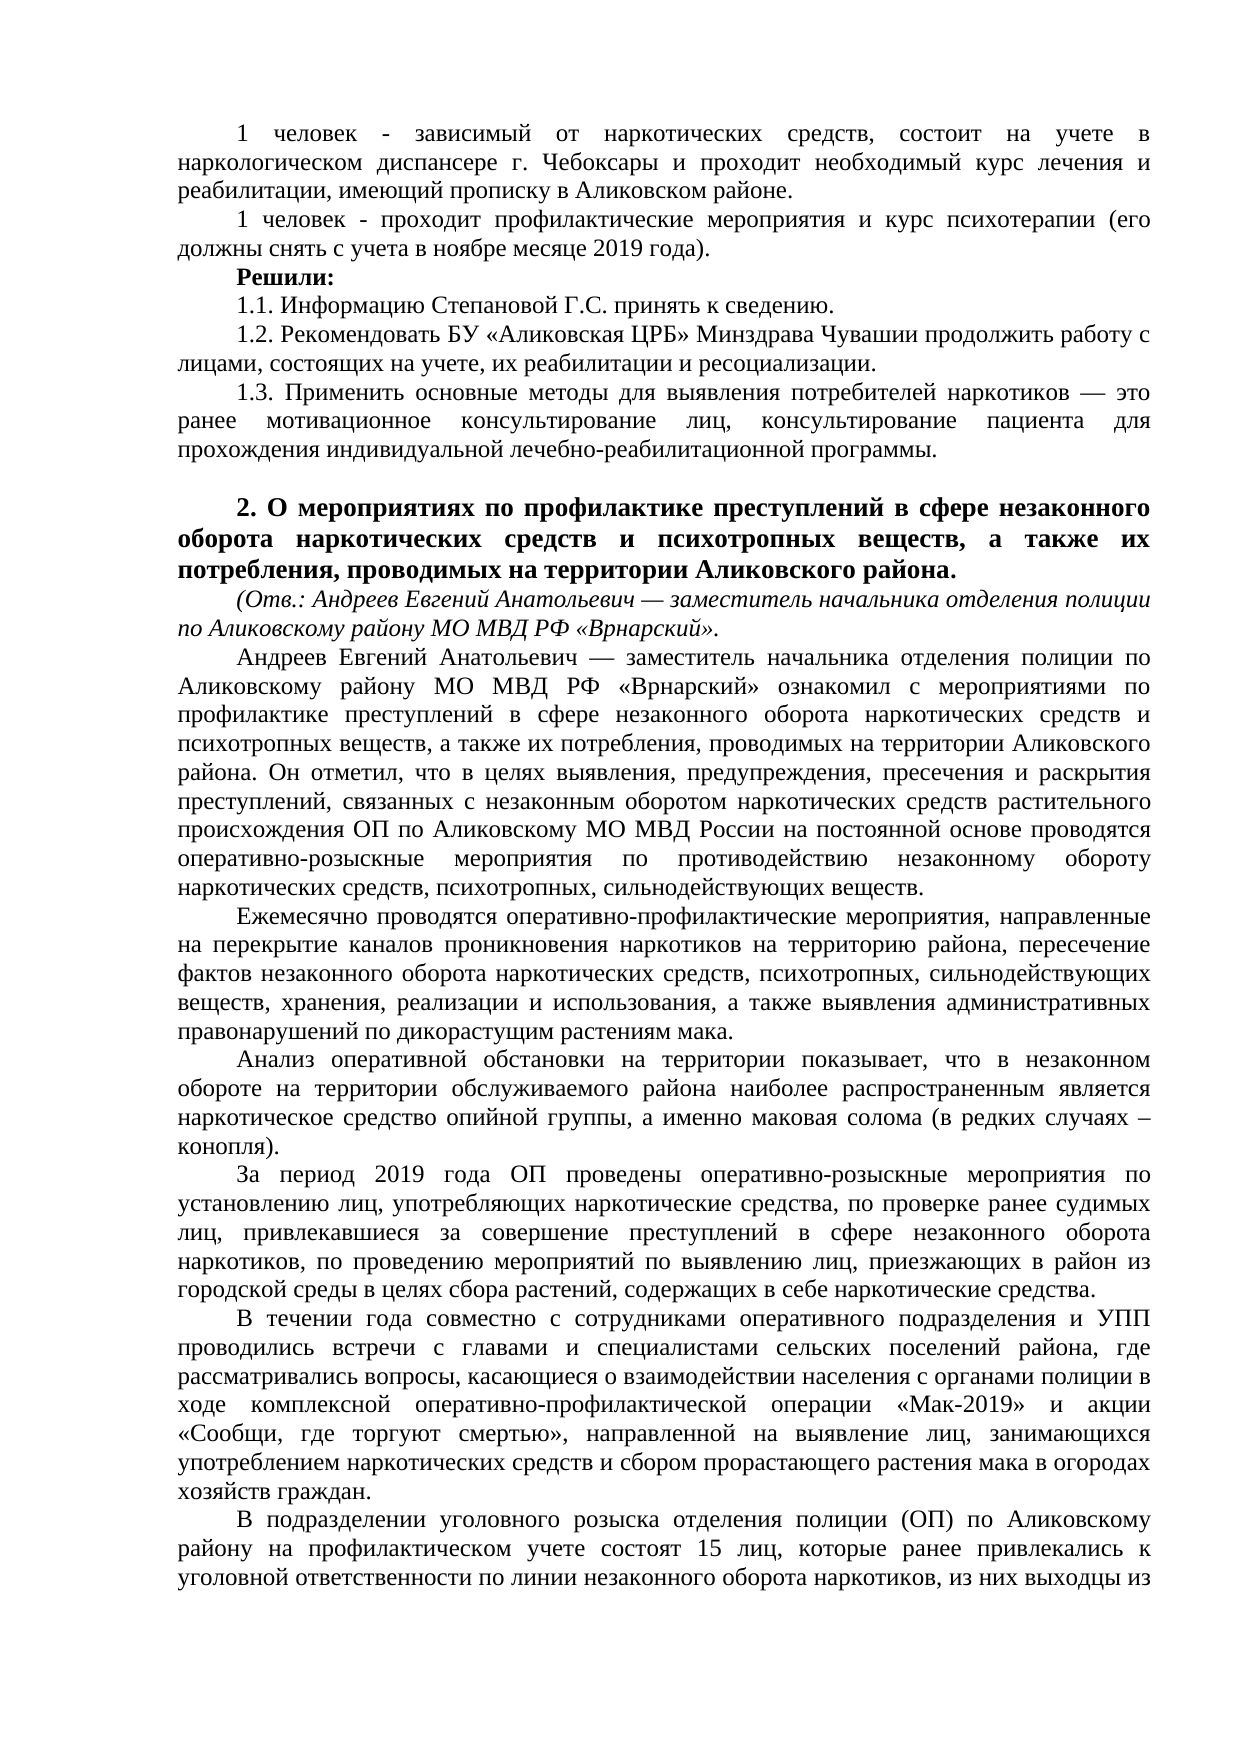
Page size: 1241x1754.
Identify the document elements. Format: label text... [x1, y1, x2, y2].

text 1.3. Применить основные методы для выявления потребителей наркотиков — это ранее мотивационное консультирование лиц, консультирование пациента для прохождения индивидуальной лечебно-реабилитационной программы. [177, 377, 1152, 463]
text Анализ оперативной обстановки на территории показывает, что в незаконном обороте на территории обслуживаемого района наиболее распространенным является наркотическое средство опийной группы, а именно маковая солома (в редких случаях – конопля). [177, 1044, 1152, 1159]
text Андреев Евгений Анатольевич — заместитель начальника отделения полиции по Аликовскому району МО МВД РФ «Врнарский» ознакомил с мероприятиями по профилактике преступлений в сфере незаконного оборота наркотических средств и психотропных веществ, а также их потребления, проводимых на территории Аликовского района. Он отметил, что в целях выявления, предупреждения, пресечения и раскрытия преступлений, связанных с незаконным оборотом наркотических средств растительного происхождения ОП по Аликовскому МО МВД России на постоянной основе проводятся оперативно-розыскные мероприятия по противодействию незаконному обороту наркотических средств, психотропных, сильнодействующих веществ. [177, 642, 1152, 901]
text 1.1. Информацию Степановой Г.С. принять к сведению. [177, 291, 1152, 319]
text 1 человек - зависимый от наркотических средств, состоит на учете в наркологическом диспансере г. Чебоксары и проходит необходимый курс лечения и реабилитации, имеющий прописку в Аликовском районе. [177, 118, 1152, 204]
text В течении года совместно с сотрудниками оперативного подразделения и УПП проводились встречи с главами и специалистами сельских поселений района, где рассматривались вопросы, касающиеся о взаимодействии населения с органами полиции в ходе комплексной оперативно-профилактической операции «Мак-2019» и акции «Сообщи, где торгуют смертью», направленной на выявление лиц, занимающихся употреблением наркотических средств и сбором прорастающего растения мака в огородах хозяйств граждан. [177, 1303, 1152, 1504]
text 2. О мероприятиях по профилактике преступлений в сфере незаконного оборота наркотических средств и психотропных веществ, а также их потребления, проводимых на территории Аликовского района. [177, 491, 1152, 584]
text Решили: [177, 262, 1152, 291]
text 1.2. Рекомендовать БУ «Аликовская ЦРБ» Минздрава Чувашии продолжить работу с лицами, состоящих на учете, их реабилитации и ресоциализации. [177, 319, 1152, 377]
text За период 2019 года ОП проведены оперативно-розыскные мероприятия по установлению лиц, употребляющих наркотические средства, по проверке ранее судимых лиц, привлекавшиеся за совершение преступлений в сфере незаконного оборота наркотиков, по проведению мероприятий по выявлению лиц, приезжающих в район из городской среды в целях сбора растений, содержащих в себе наркотические средства. [177, 1159, 1152, 1303]
text Ежемесячно проводятся оперативно-профилактические мероприятия, направленные на перекрытие каналов проникновения наркотиков на территорию района, пересечение фактов незаконного оборота наркотических средств, психотропных, сильнодействующих веществ, хранения, реализации и использования, а также выявления административных правонарушений по дикорастущим растениям мака. [177, 901, 1152, 1044]
text 1 человек - проходит профилактические мероприятия и курс психотерапии (его должны снять с учета в ноябре месяце 2019 года). [177, 204, 1152, 262]
text (Отв.: Андреев Евгений Анатольевич — заместитель начальника отделения полиции по Аликовскому району МО МВД РФ «Врнарский». [177, 584, 1152, 642]
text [177, 1504, 1152, 1591]
